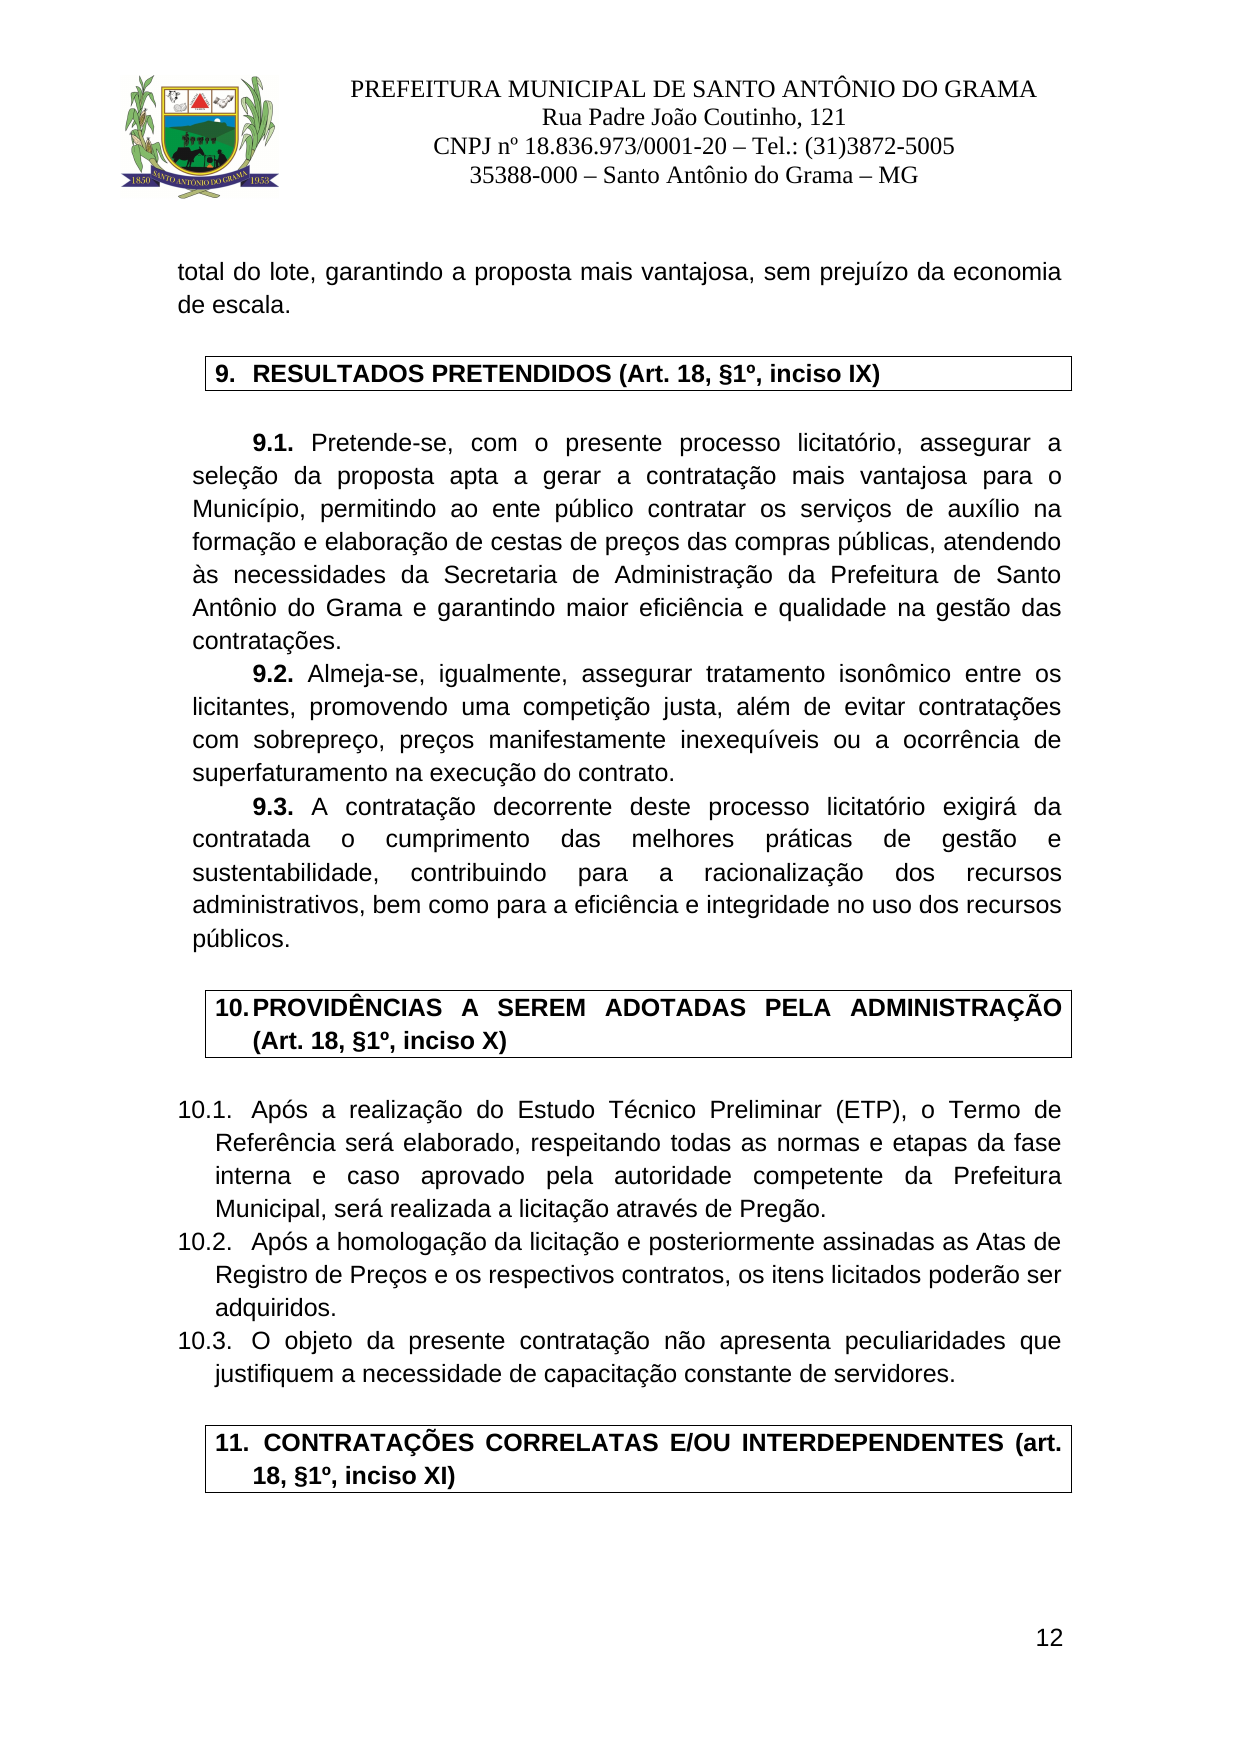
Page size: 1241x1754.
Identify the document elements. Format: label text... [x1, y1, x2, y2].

list 9.3. A contratação decorrente deste processo licitatório exigirá da contratada o cumprimento das melhores práticas de gestão e sustentabilidade, contribuindo para a racionalização dos recursos administrativos, bem como para a eficiência e integridade no uso dos recursos públicos. [192, 791, 1063, 952]
list Após a homologação da licitação e posteriormente assinadas as Atas de Registro de Preços e os respectivos contratos, os itens licitados poderão ser adquiridos. [177, 1227, 1063, 1322]
list CONTRATAÇÕES CORRELATAS E/OU INTERDEPENDENTES (art. 18, §1º, inciso XI) [206, 1426, 1071, 1492]
list RESULTADOS PRETENDIDOS (Art. 18, §1º, inciso IX) [206, 357, 1071, 390]
list PROVIDÊNCIAS A SEREM ADOTADAS PELA ADMINISTRAÇÃO (Art. 18, §1º, inciso X) [206, 991, 1071, 1057]
list 9.2. Almeja-se, igualmente, assegurar tratamento isonômico entre os licitantes, promovendo uma competição justa, além de evitar contratações com sobrepreço, preços manifestamente inexequíveis ou a ocorrência de superfaturamento na execução do contrato. [192, 659, 1063, 787]
picture [120, 75, 279, 199]
list O objeto da presente contratação não apresenta peculiaridades que justifiquem a necessidade de capacitação constante de servidores. [177, 1326, 1063, 1388]
list Após a realização do Estudo Técnico Preliminar (ETP), o Termo de Referência será elaborado, respeitando todas as normas e etapas da fase interna e caso aprovado pela autoridade competente da Prefeitura Municipal, será realizada a licitação através de Pregão. [177, 1095, 1063, 1223]
list 9.1. Pretende-se, com o presente processo licitatório, assegurar a seleção da proposta apta a gerar a contratação mais vantajosa para o Município, permitindo ao ente público contratar os serviços de auxílio na formação e elaboração de cestas de preços das compras públicas, atendendo às necessidades da Secretaria de Administração da Prefeitura de Santo Antônio do Grama e garantindo maior eficiência e qualidade na gestão das contratações. [192, 428, 1063, 655]
